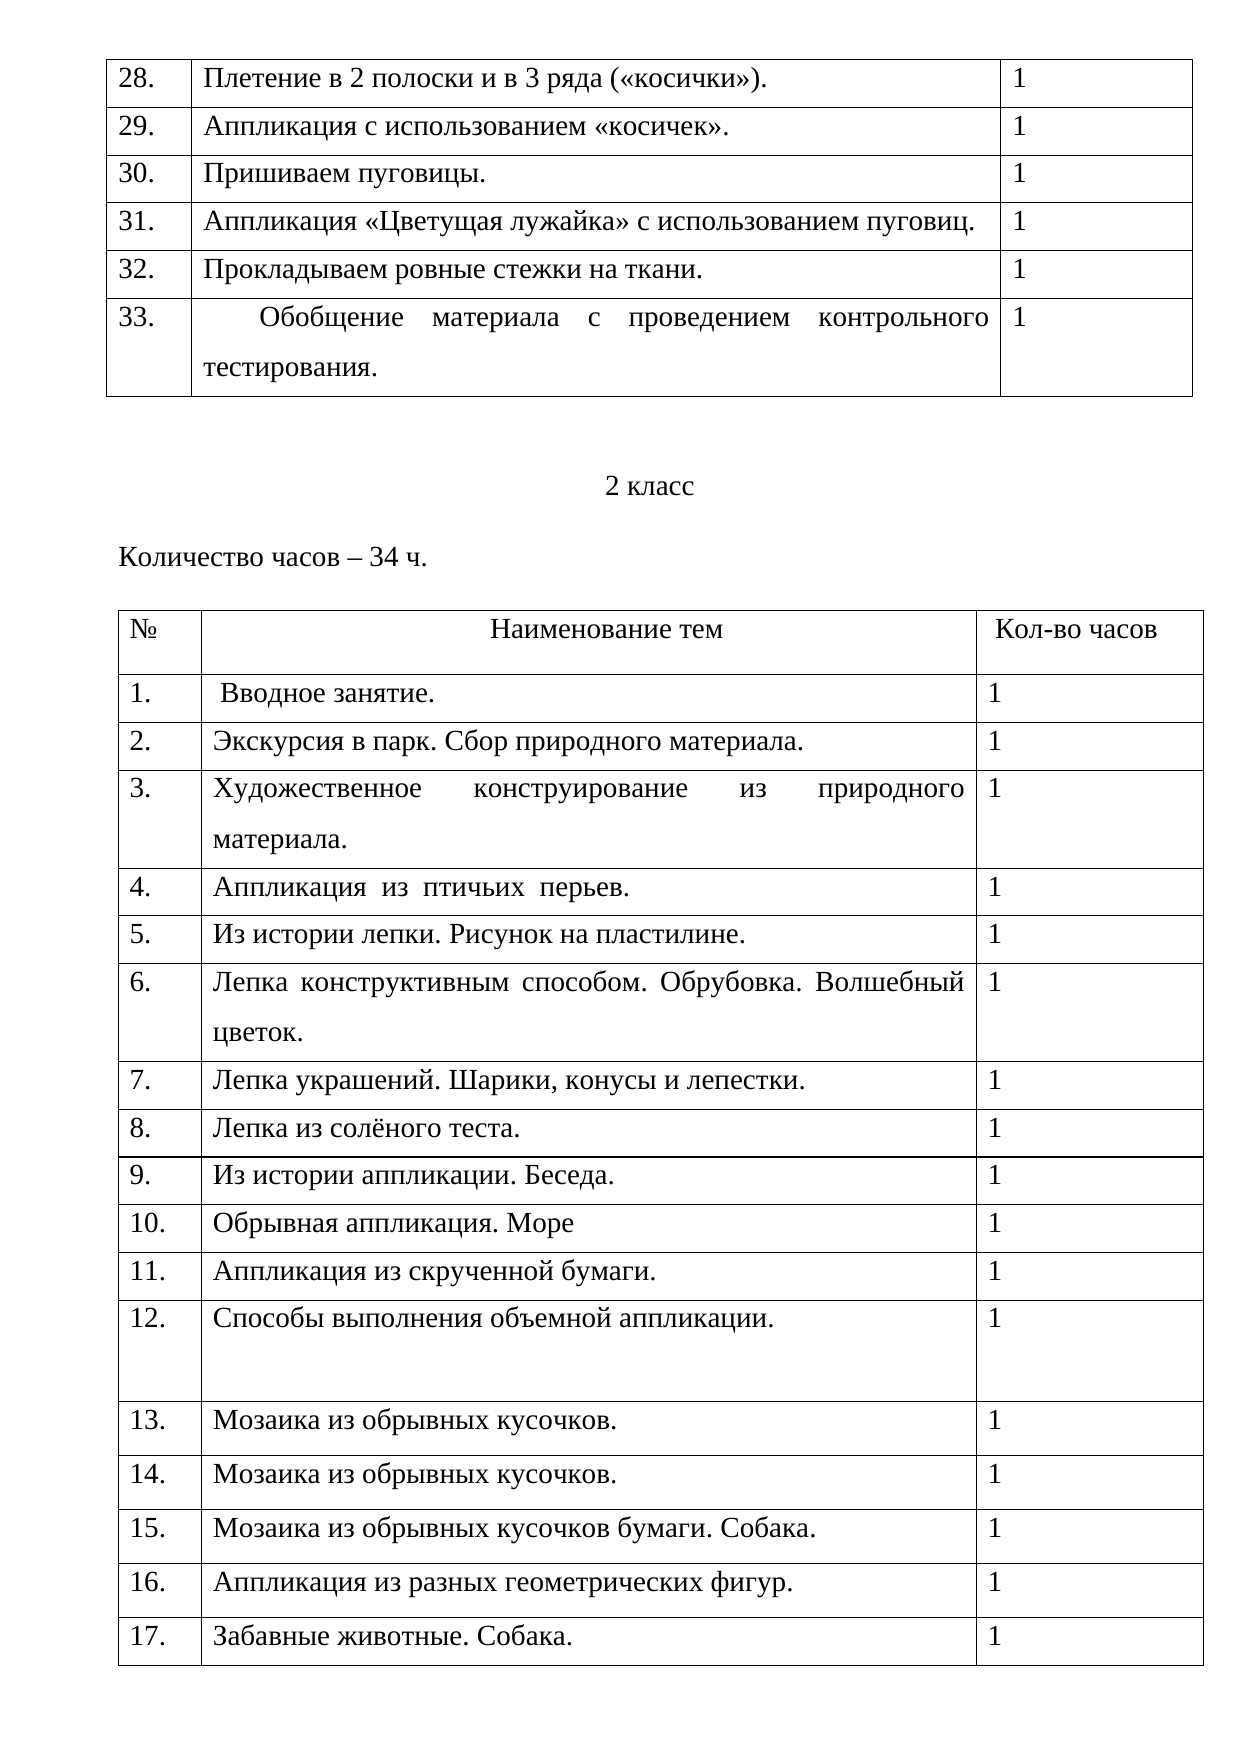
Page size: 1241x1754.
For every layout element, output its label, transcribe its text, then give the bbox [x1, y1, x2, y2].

table_cell Мозаика из обрывных кусочков бумаги. Собака. [202, 1510, 976, 1563]
table_cell 1 [977, 1618, 1203, 1665]
table_cell 1 [977, 1402, 1203, 1455]
table_cell Аппликация из разных геометрических фигур. [202, 1564, 976, 1617]
table_cell 1. [119, 675, 201, 722]
table_cell 9. [119, 1158, 201, 1204]
table_cell Плетение в 2 полоски и в 3 ряда («косички»). [192, 60, 1000, 107]
table_cell Способы выполнения объемной аппликации. [202, 1301, 976, 1401]
table_cell 1 [1001, 299, 1192, 396]
table_cell 1 [977, 869, 1203, 915]
table_cell 30. [107, 156, 191, 202]
text Количество часов – 34 ч. [118, 539, 1181, 572]
table_cell 11. [119, 1253, 201, 1299]
table_cell 28. [107, 60, 191, 107]
table_cell 32. [107, 251, 191, 298]
table_cell 1 [977, 1564, 1203, 1617]
table_header № [119, 611, 201, 674]
table_cell Лепка из солёного теста. [202, 1110, 976, 1156]
table_cell 5. [119, 916, 201, 963]
table_cell Лепка конструктивным способом. Обрубовка. Волшебный цветок. [202, 964, 976, 1061]
table_cell 1 [977, 723, 1203, 769]
table_cell Обрывная аппликация. Море [202, 1205, 976, 1252]
table_cell Аппликация «Цветущая лужайка» с использованием пуговиц. [192, 203, 1000, 250]
table_cell 31. [107, 203, 191, 250]
table_cell 2. [119, 723, 201, 769]
table_cell 1 [977, 1110, 1203, 1156]
table_cell 1 [977, 1253, 1203, 1299]
table_header Кол-во часов [977, 611, 1203, 674]
table_cell 17. [119, 1618, 201, 1665]
table_cell 4. [119, 869, 201, 915]
table_cell Пришиваем пуговицы. [192, 156, 1000, 202]
table_cell Из истории лепки. Рисунок на пластилине. [202, 916, 976, 963]
table_header Наименование тем [202, 611, 976, 674]
table_cell Экскурсия в парк. Сбор природного материала. [202, 723, 976, 769]
table_cell 1 [977, 1510, 1203, 1563]
table_cell 1 [1001, 108, 1192, 154]
table_cell Аппликация с использованием «косичек». [192, 108, 1000, 154]
table_cell Аппликация из птичьих перьев. [202, 869, 976, 915]
table_cell Мозаика из обрывных кусочков. [202, 1456, 976, 1509]
table_cell 1 [977, 1062, 1203, 1109]
table_cell 12. [119, 1301, 201, 1401]
table_cell 1 [977, 1205, 1203, 1252]
table_cell 7. [119, 1062, 201, 1109]
table_cell 1 [1001, 156, 1192, 202]
table_cell 1 [977, 1158, 1203, 1204]
table_cell Прокладываем ровные стежки на ткани. [192, 251, 1000, 298]
table_cell Художественное конструирование из природного материала. [202, 771, 976, 868]
table_cell 1 [1001, 251, 1192, 298]
table_cell 15. [119, 1510, 201, 1563]
table_cell Обобщение материала с проведением контрольного тестирования. [192, 299, 1000, 396]
table_cell Из истории аппликации. Беседа. [202, 1158, 976, 1204]
table_cell 8. [119, 1110, 201, 1156]
table_cell 29. [107, 108, 191, 154]
table_cell 1 [1001, 60, 1192, 107]
table_cell 16. [119, 1564, 201, 1617]
table_cell 1 [977, 1456, 1203, 1509]
table_cell 1 [977, 771, 1203, 868]
table_cell 1 [1001, 203, 1192, 250]
table_cell Лепка украшений. Шарики, конусы и лепестки. [202, 1062, 976, 1109]
table_cell 14. [119, 1456, 201, 1509]
table_cell Мозаика из обрывных кусочков. [202, 1402, 976, 1455]
table_cell 3. [119, 771, 201, 868]
table_cell 1 [977, 1301, 1203, 1401]
table_cell 13. [119, 1402, 201, 1455]
text 2 класс [118, 468, 1181, 501]
table_cell Аппликация из скрученной бумаги. [202, 1253, 976, 1299]
table_cell 1 [977, 675, 1203, 722]
table_cell 6. [119, 964, 201, 1061]
table_cell 33. [107, 299, 191, 396]
table_cell Забавные животные. Собака. [202, 1618, 976, 1665]
table_cell 1 [977, 964, 1203, 1061]
table_cell 1 [977, 916, 1203, 963]
table_cell Вводное занятие. [202, 675, 976, 722]
table_cell 10. [119, 1205, 201, 1252]
